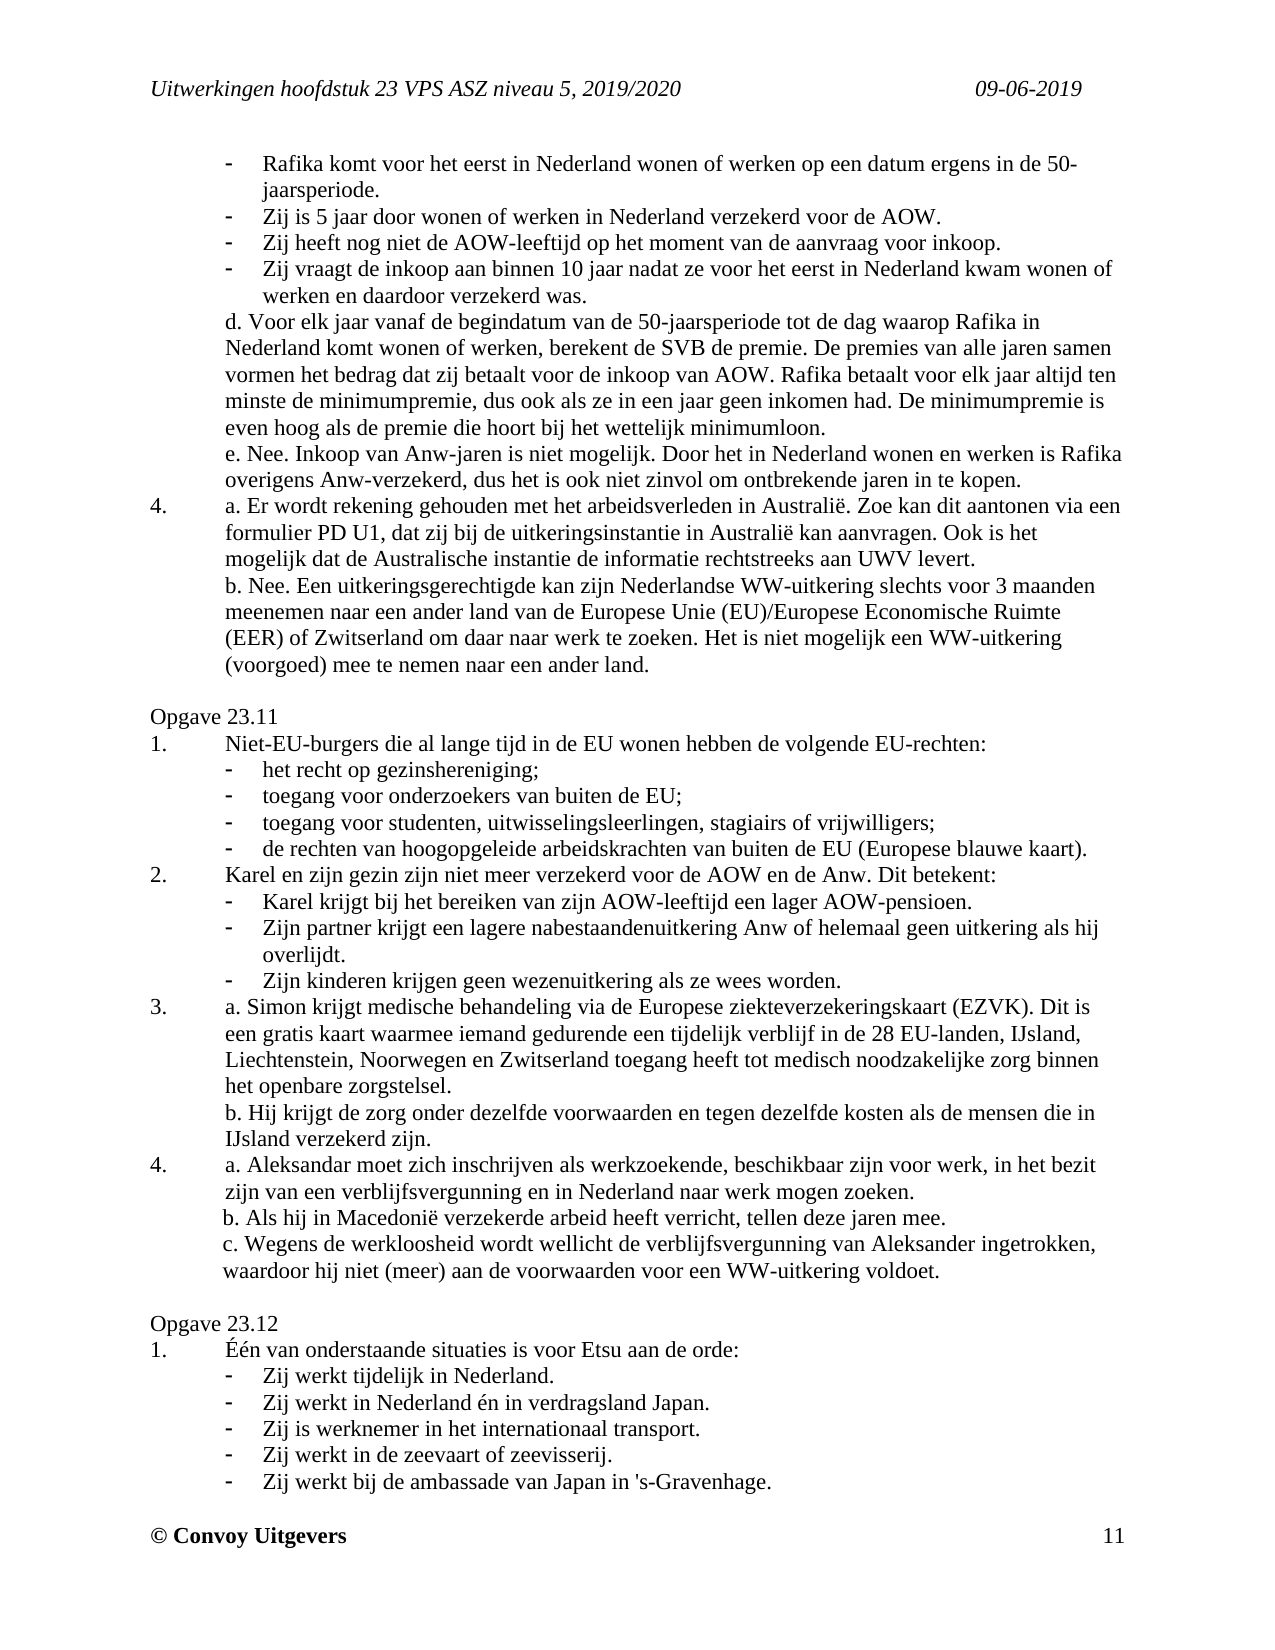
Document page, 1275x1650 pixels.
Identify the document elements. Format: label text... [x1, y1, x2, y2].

list toegang voor studenten, uitwisselingsleerlingen, stagiairs of vrijwilligers; [225, 809, 1125, 835]
text 4. a. Er wordt rekening gehouden met het arbeidsverleden in Australië. Zoe kan dit aantonen via een formulier PD U1, dat zij bij de uitkeringsinstantie in Australië kan aanvragen. Ook is het mogelijk dat de Australische instantie de informatie rechtstreeks aan UWV levert. [150, 493, 1125, 572]
text e. Nee. Inkoop van Anw-jaren is niet mogelijk. Door het in Nederland wonen en werken is Rafika overigens Anw-verzekerd, dus het is ook niet zinvol om ontbrekende jaren in te kopen. [150, 440, 1125, 493]
list Zij vraagt de inkoop aan binnen 10 jaar nadat ze voor het eerst in Nederland kwam wonen of werken en daardoor verzekerd was. [225, 255, 1125, 308]
list Zij is werknemer in het internationaal transport. [225, 1415, 1125, 1441]
list Karel krijgt bij het bereiken van zijn AOW-leeftijd een lager AOW-pensioen. [225, 888, 1125, 914]
text b. Als hij in Macedonië verzekerde arbeid heeft verricht, tellen deze jaren mee. [222, 1204, 1125, 1231]
list toegang voor onderzoekers van buiten de EU; [225, 782, 1125, 809]
text 3. a. Simon krijgt medische behandeling via de Europese ziekteverzekeringskaart (EZVK). Dit is een gratis kaart waarmee iemand gedurende een tijdelijk verblijf in de 28 EU-landen, IJsland, Liechtenstein, Noorwegen en Zwitserland toegang heeft tot medisch noodzakelijke zorg binnen het openbare zorgstelsel. [150, 993, 1125, 1099]
list Zijn partner krijgt een lagere nabestaandenuitkering Anw of helemaal geen uitkering als hij overlijdt. [225, 914, 1125, 967]
list Zij heeft nog niet de AOW-leeftijd op het moment van de aanvraag voor inkoop. [225, 229, 1125, 255]
text b. Nee. Een uitkeringsgerechtigde kan zijn Nederlandse WW-uitkering slechts voor 3 maanden meenemen naar een ander land van de Europese Unie (EU)/Europese Economische Ruimte (EER) of Zwitserland om daar naar werk te zoeken. Het is niet mogelijk een WW-uitkering (voorgoed) mee te nemen naar een ander land. [150, 572, 1125, 677]
list Zijn kinderen krijgen geen wezenuitkering als ze wees worden. [225, 967, 1125, 993]
list Zij werkt bij de ambassade van Japan in 's-Gravenhage. [225, 1468, 1125, 1494]
list Zij werkt in Nederland én in verdragsland Japan. [225, 1389, 1125, 1415]
text Opgave 23.11 [150, 703, 1125, 730]
list Rafika komt voor het eerst in Nederland wonen of werken op een datum ergens in de 50-jaarsperiode. [225, 150, 1125, 203]
text d. Voor elk jaar vanaf de begindatum van de 50-jaarsperiode tot de dag waarop Rafika in Nederland komt wonen of werken, berekent de SVB de premie. De premies van alle jaren samen vormen het bedrag dat zij betaalt voor de inkoop van AOW. Rafika betaalt voor elk jaar altijd ten minste de minimumpremie, dus ook als ze in een jaar geen inkomen had. De minimumpremie is even hoog als de premie die hoort bij het wettelijk minimumloon. [150, 308, 1125, 440]
text c. Wegens de werkloosheid wordt wellicht de verblijfsvergunning van Aleksander ingetrokken, waardoor hij niet (meer) aan de voorwaarden voor een WW-uitkering voldoet. [222, 1231, 1125, 1283]
text 4. a. Aleksandar moet zich inschrijven als werkzoekende, beschikbaar zijn voor werk, in het bezit zijn van een verblijfsvergunning en in Nederland naar werk mogen zoeken. [150, 1151, 1125, 1204]
list Zij werkt tijdelijk in Nederland. [225, 1362, 1125, 1389]
list Zij werkt in de zeevaart of zeevisserij. [225, 1441, 1125, 1468]
text b. Hij krijgt de zorg onder dezelfde voorwaarden en tegen dezelfde kosten als de mensen die in IJsland verzekerd zijn. [150, 1099, 1125, 1151]
text 2. Karel en zijn gezin zijn niet meer verzekerd voor de AOW en de Anw. Dit betekent: [150, 862, 1125, 888]
text 1. Één van onderstaande situaties is voor Etsu aan de orde: [150, 1336, 1125, 1362]
list Zij is 5 jaar door wonen of werken in Nederland verzekerd voor de AOW. [225, 203, 1125, 229]
list het recht op gezinshereniging; [225, 756, 1125, 782]
text 1. Niet-EU-burgers die al lange tijd in de EU wonen hebben de volgende EU-rechten: [150, 730, 1125, 756]
list de rechten van hoogopgeleide arbeidskrachten van buiten de EU (Europese blauwe kaart). [225, 835, 1125, 862]
text Opgave 23.12 [150, 1309, 1125, 1336]
